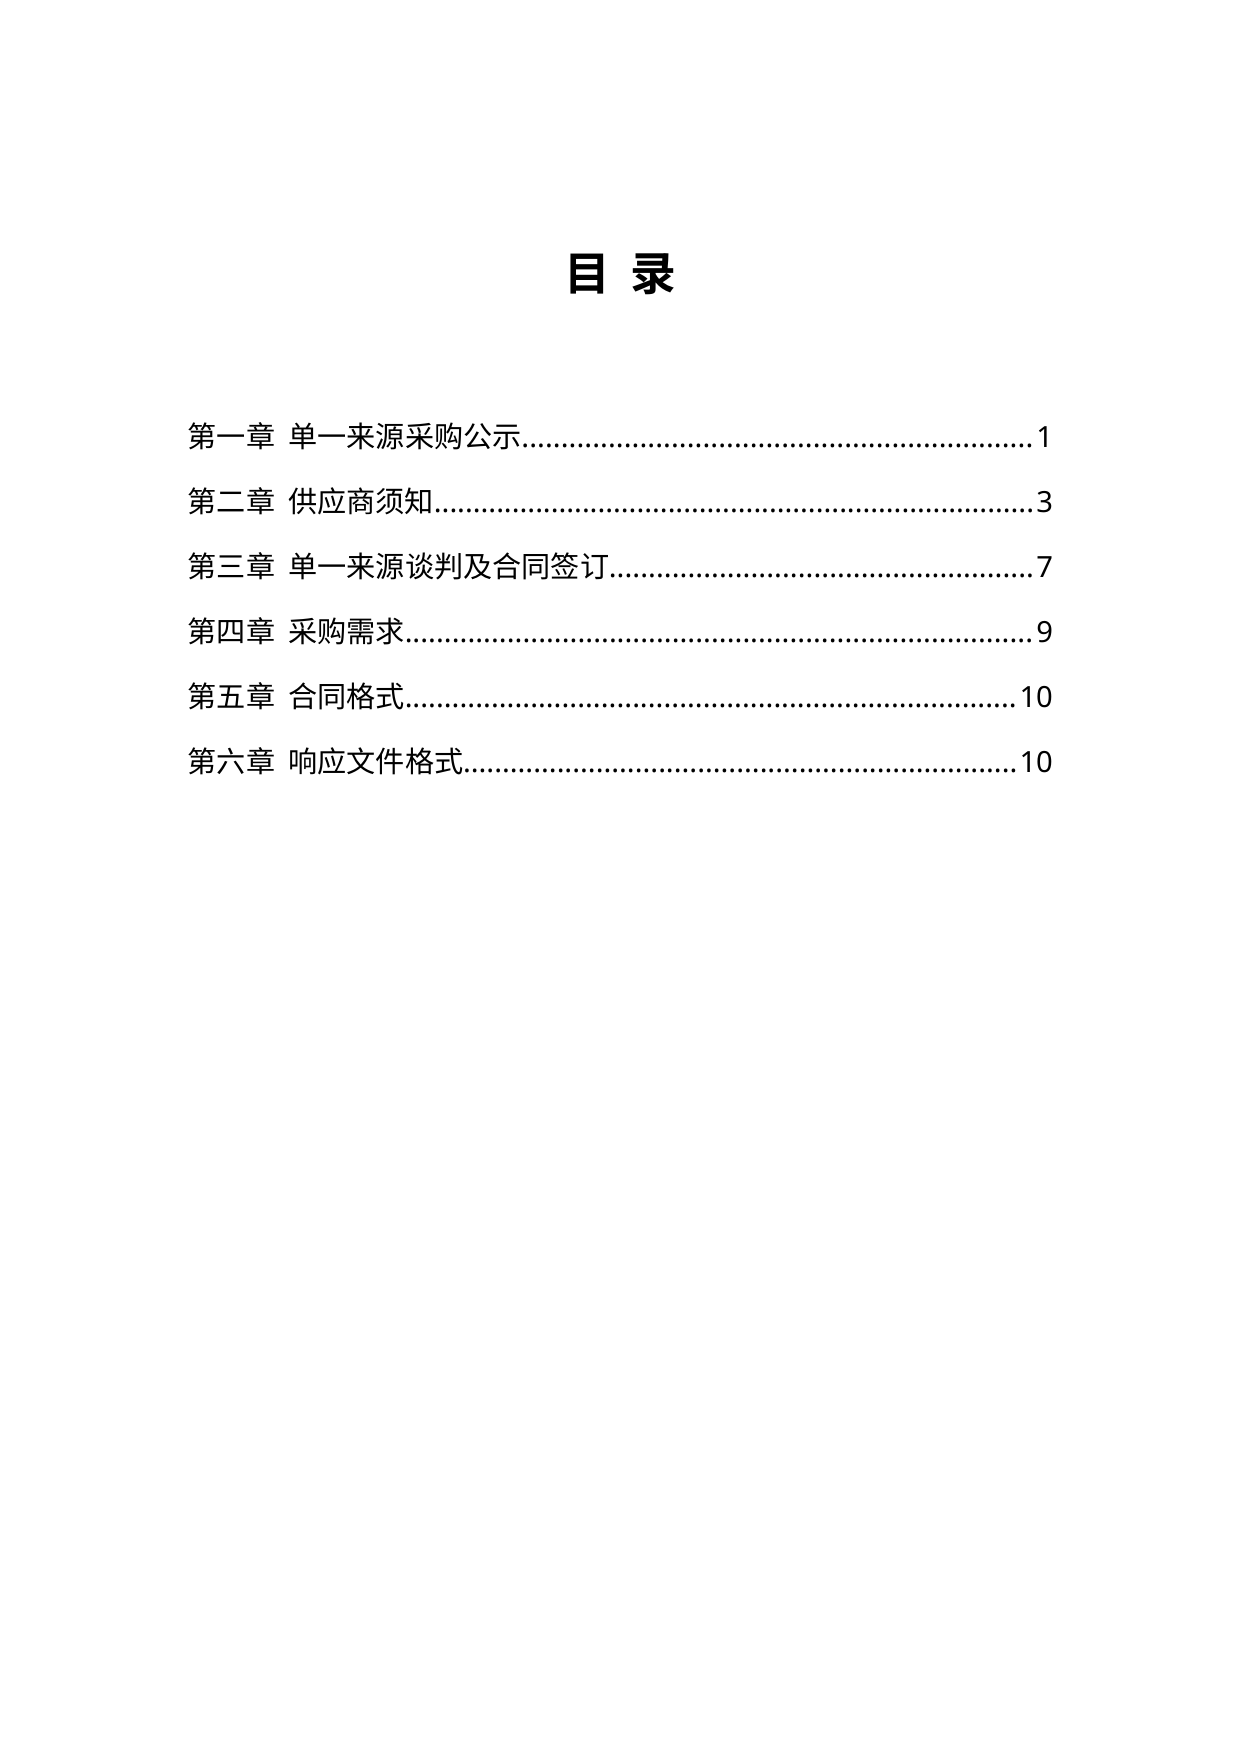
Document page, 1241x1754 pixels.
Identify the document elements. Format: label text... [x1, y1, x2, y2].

text 第一章 单一来源采购公示 1 [187, 402, 1053, 467]
text 第五章 合同格式 10 [187, 662, 1053, 727]
text 第六章 响应文件格式 10 [187, 727, 1053, 792]
text 第三章 单一来源谈判及合同签订 7 [187, 532, 1053, 597]
text 第二章 供应商须知 3 [187, 467, 1053, 532]
text 第四章 采购需求 9 [187, 597, 1053, 662]
text 目 录 [187, 222, 1053, 319]
